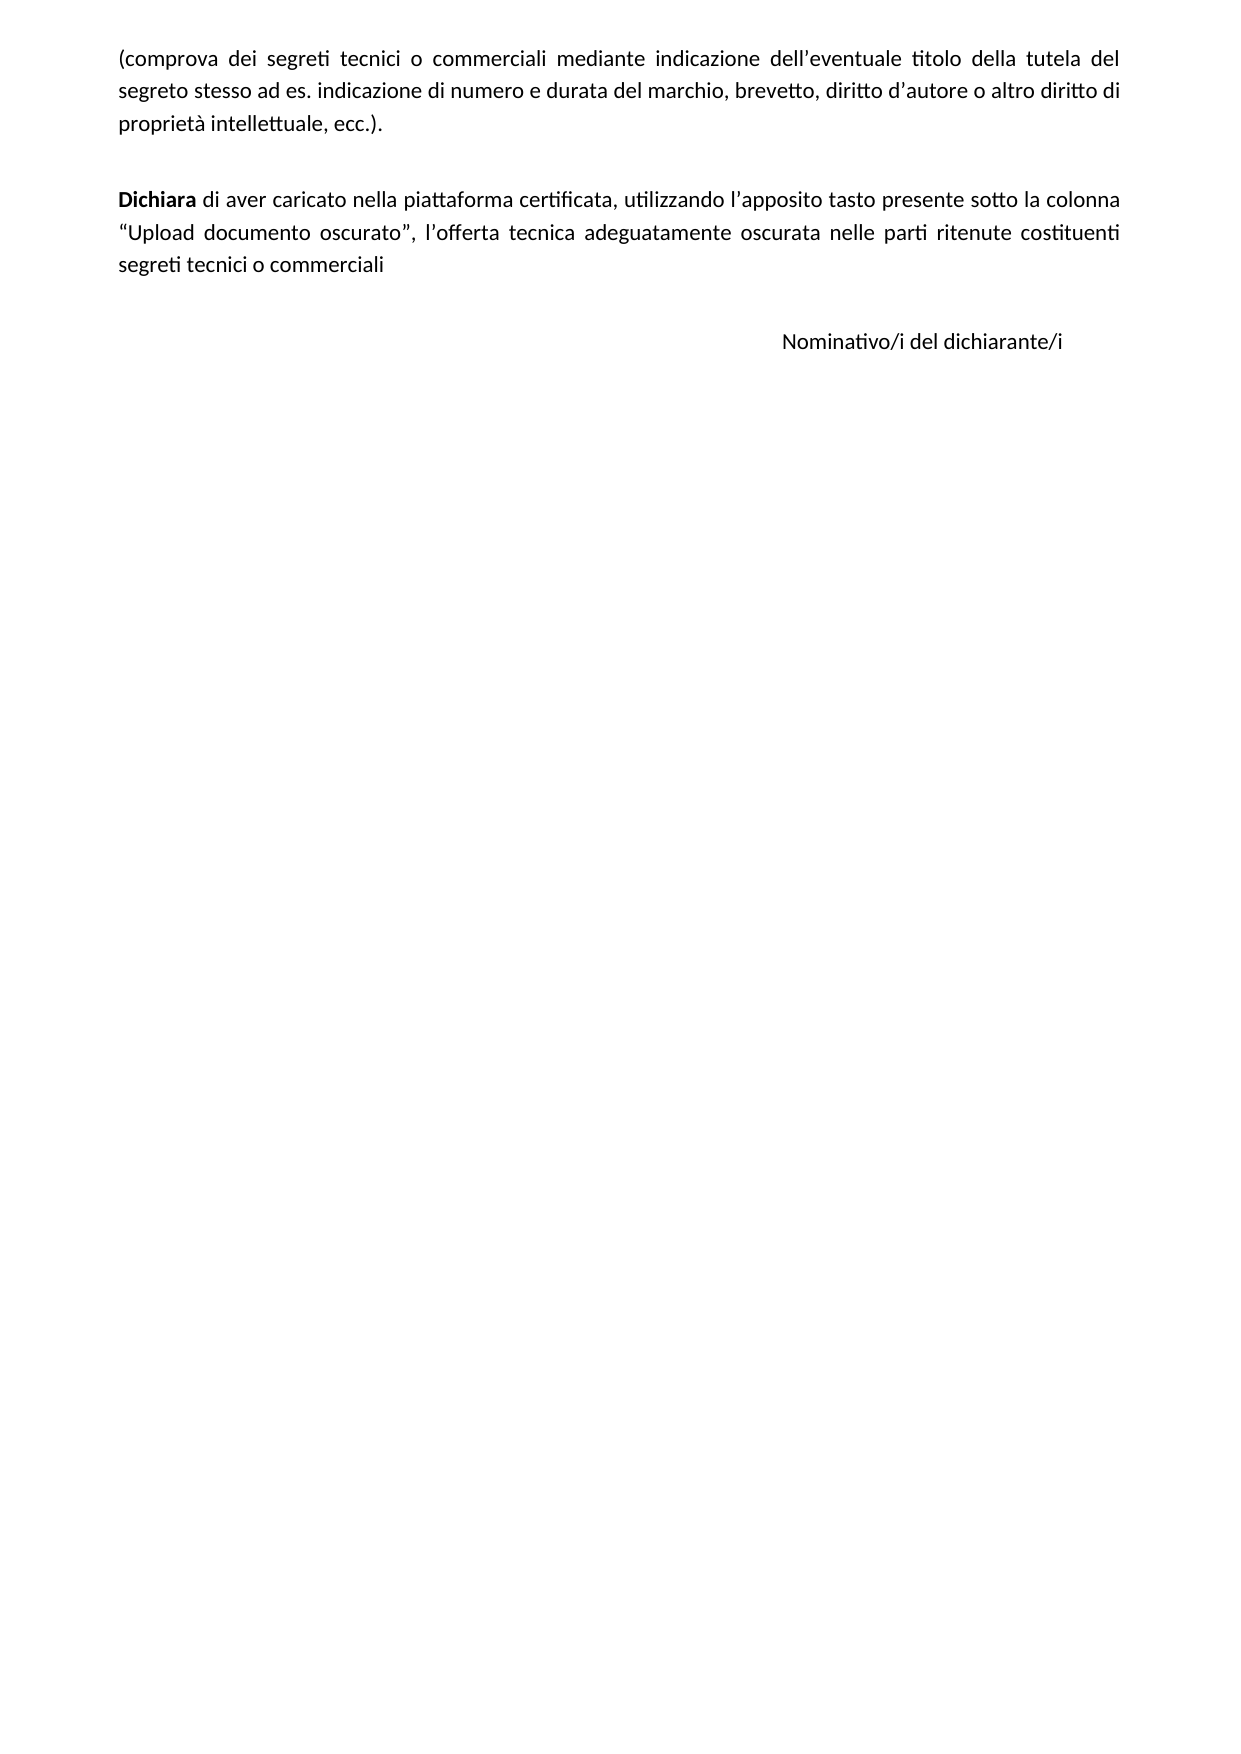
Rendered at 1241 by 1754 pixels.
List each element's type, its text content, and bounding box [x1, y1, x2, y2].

text (comprova dei segreti tecnici o commerciali mediante indicazione dell’eventuale titolo della tutela del segreto stesso ad es. indicazione di numero e durata del marchio, brevetto, diritto d’autore o altro diritto di proprietà intellettuale, ecc.). [118, 44, 1122, 137]
text Dichiara di aver caricato nella piattaforma certificata, utilizzando l’apposito tasto presente sotto la colonna “Upload documento oscurato”, l’offerta tecnica adeguatamente oscurata nelle parti ritenute costituenti segreti tecnici o commerciali [118, 186, 1122, 278]
text Nominativo/i del dichiarante/i [738, 327, 1122, 355]
